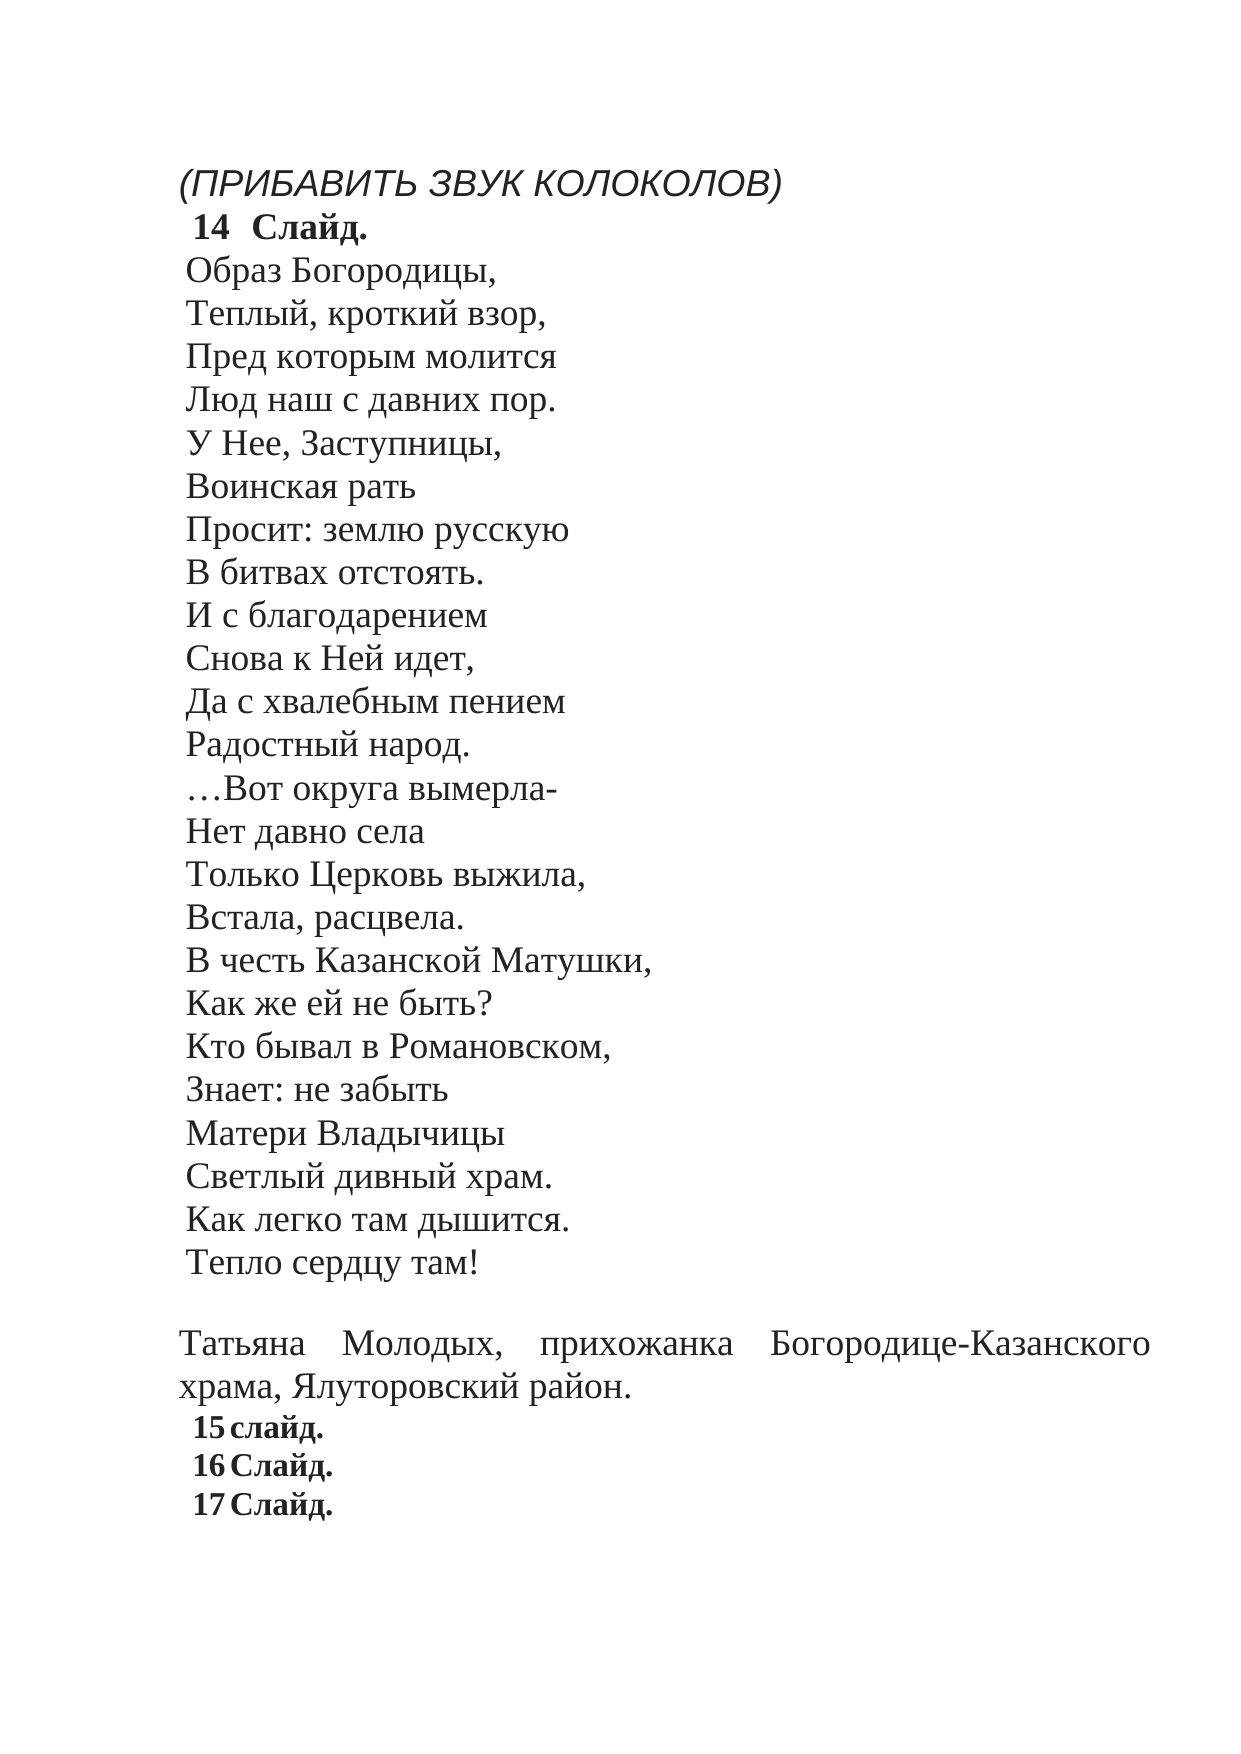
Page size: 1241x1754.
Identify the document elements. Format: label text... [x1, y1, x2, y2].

list слайд. [192, 1407, 1152, 1445]
list Образ Богородицы, Теплый, кроткий взор, Пред которым молится Люд наш с давних пор. У Нее, Заступницы, Воинская рать Просит: землю русскую В битвах отстоять. И с благодарением Снова к Ней идет, Да с хвалебным пением Радостный народ. …Вот округа вымерла- Нет давно села Только Церковь выжила, Встала, расцвела. В честь Казанской Матушки, Как же ей не быть? Кто бывал в Романовском, Знает: не забыть Матери Владычицы Светлый дивный храм. Как легко там дышится. Тепло сердцу там! [185, 247, 1152, 1282]
list Слайд. [192, 1445, 1152, 1484]
list Слайд. [192, 204, 1152, 247]
list Слайд. [192, 1484, 1152, 1522]
list Татьяна Молодых, прихожанка Богородице-Казанского храма, Ялуторовский район. [178, 1321, 1152, 1407]
list (ПРИБАВИТЬ ЗВУК КОЛОКОЛОВ) [178, 161, 1152, 204]
